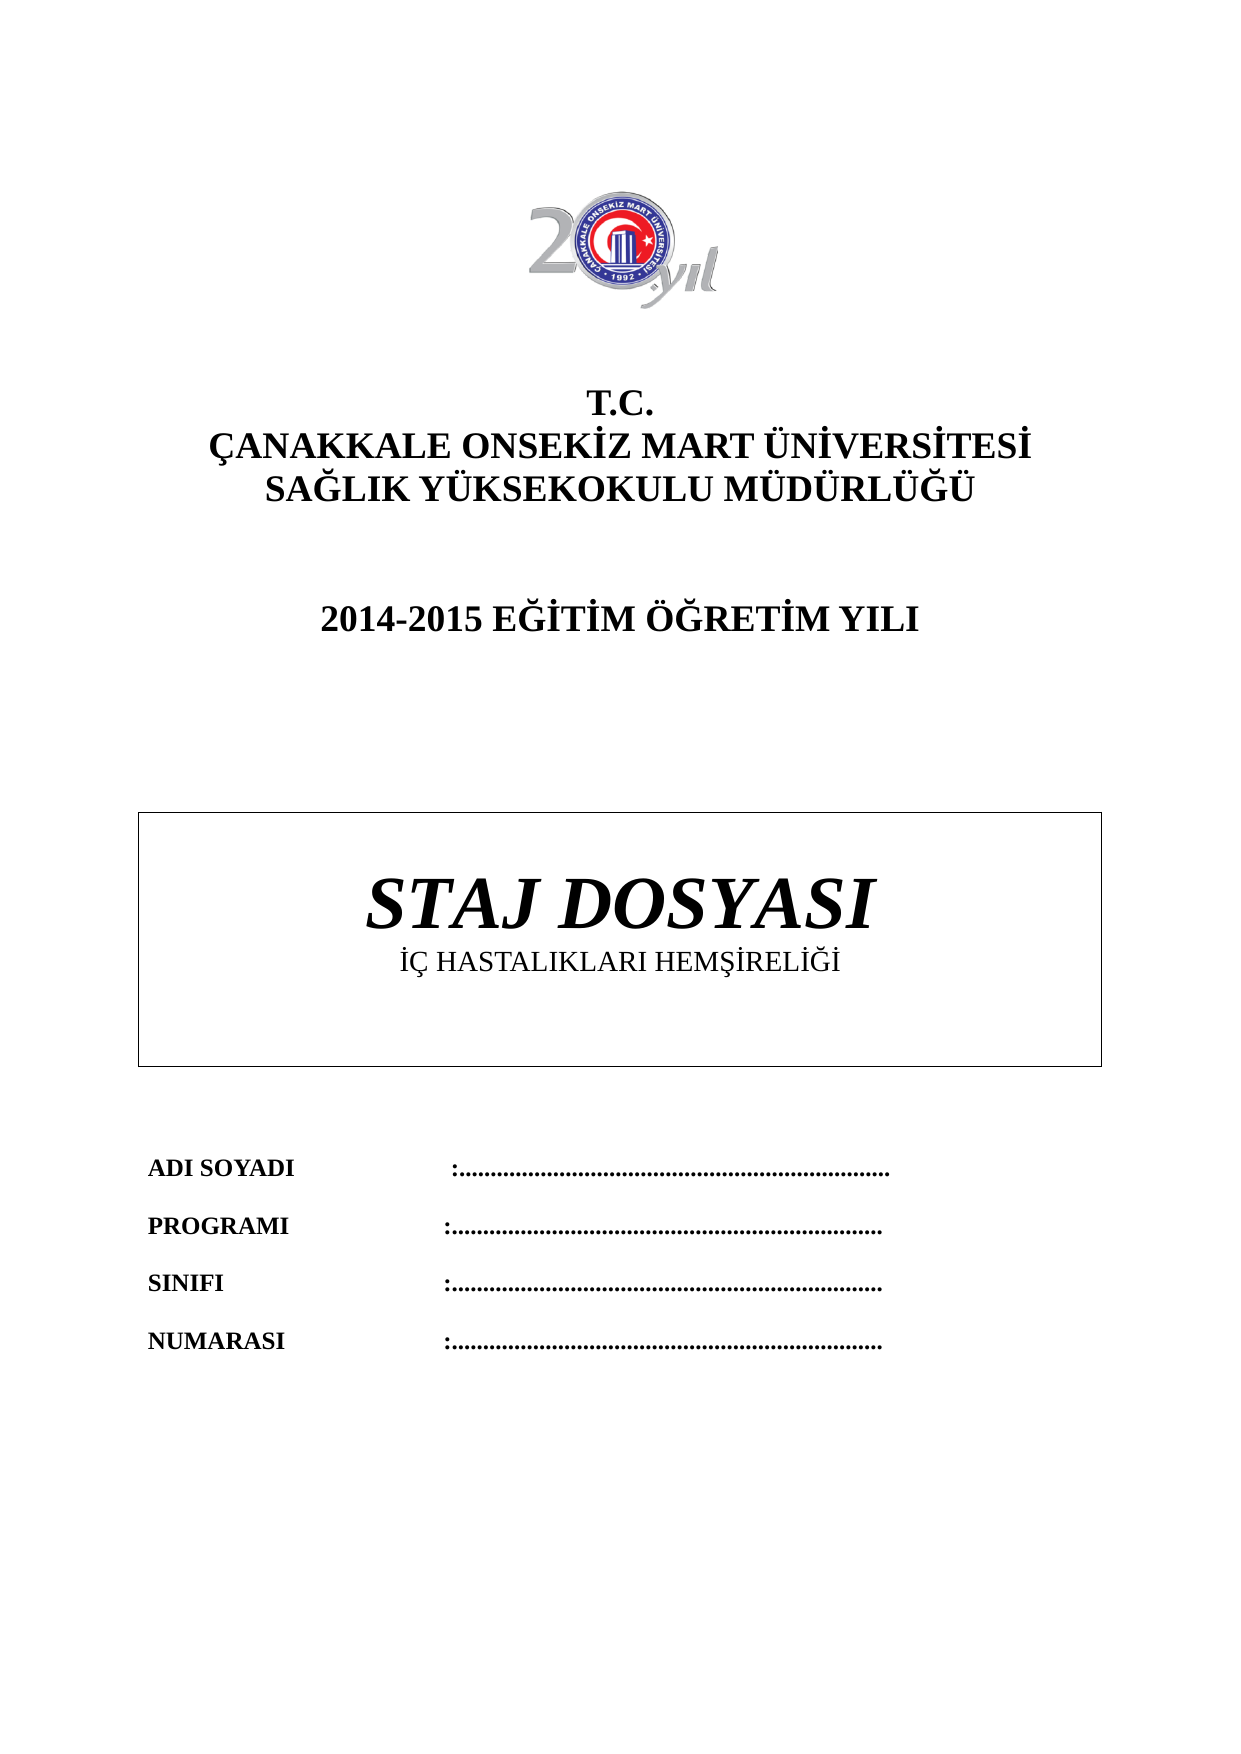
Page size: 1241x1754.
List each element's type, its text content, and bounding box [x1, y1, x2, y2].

text SAĞLIK YÜKSEKOKULU MÜDÜRLÜĞÜ [148, 467, 1092, 510]
text 2014-2015 EĞİTİM ÖĞRETİM YILI [148, 596, 1092, 639]
text ÇANAKKALE ONSEKİZ MART ÜNİVERSİTESİ [148, 424, 1092, 467]
subtitle STAJ DOSYASI [148, 858, 1092, 944]
text NUMARASI :..................................................................... [148, 1326, 1092, 1355]
text İÇ HASTALIKLARI HEMŞİRELİĞİ [148, 944, 1092, 978]
text PROGRAMI :..................................................................... [148, 1211, 1092, 1240]
picture [528, 188, 718, 309]
text SINIFI :..................................................................... [148, 1268, 1092, 1297]
text T.C. [148, 381, 1092, 424]
text ADI SOYADI :..................................................................... [148, 1153, 1092, 1182]
